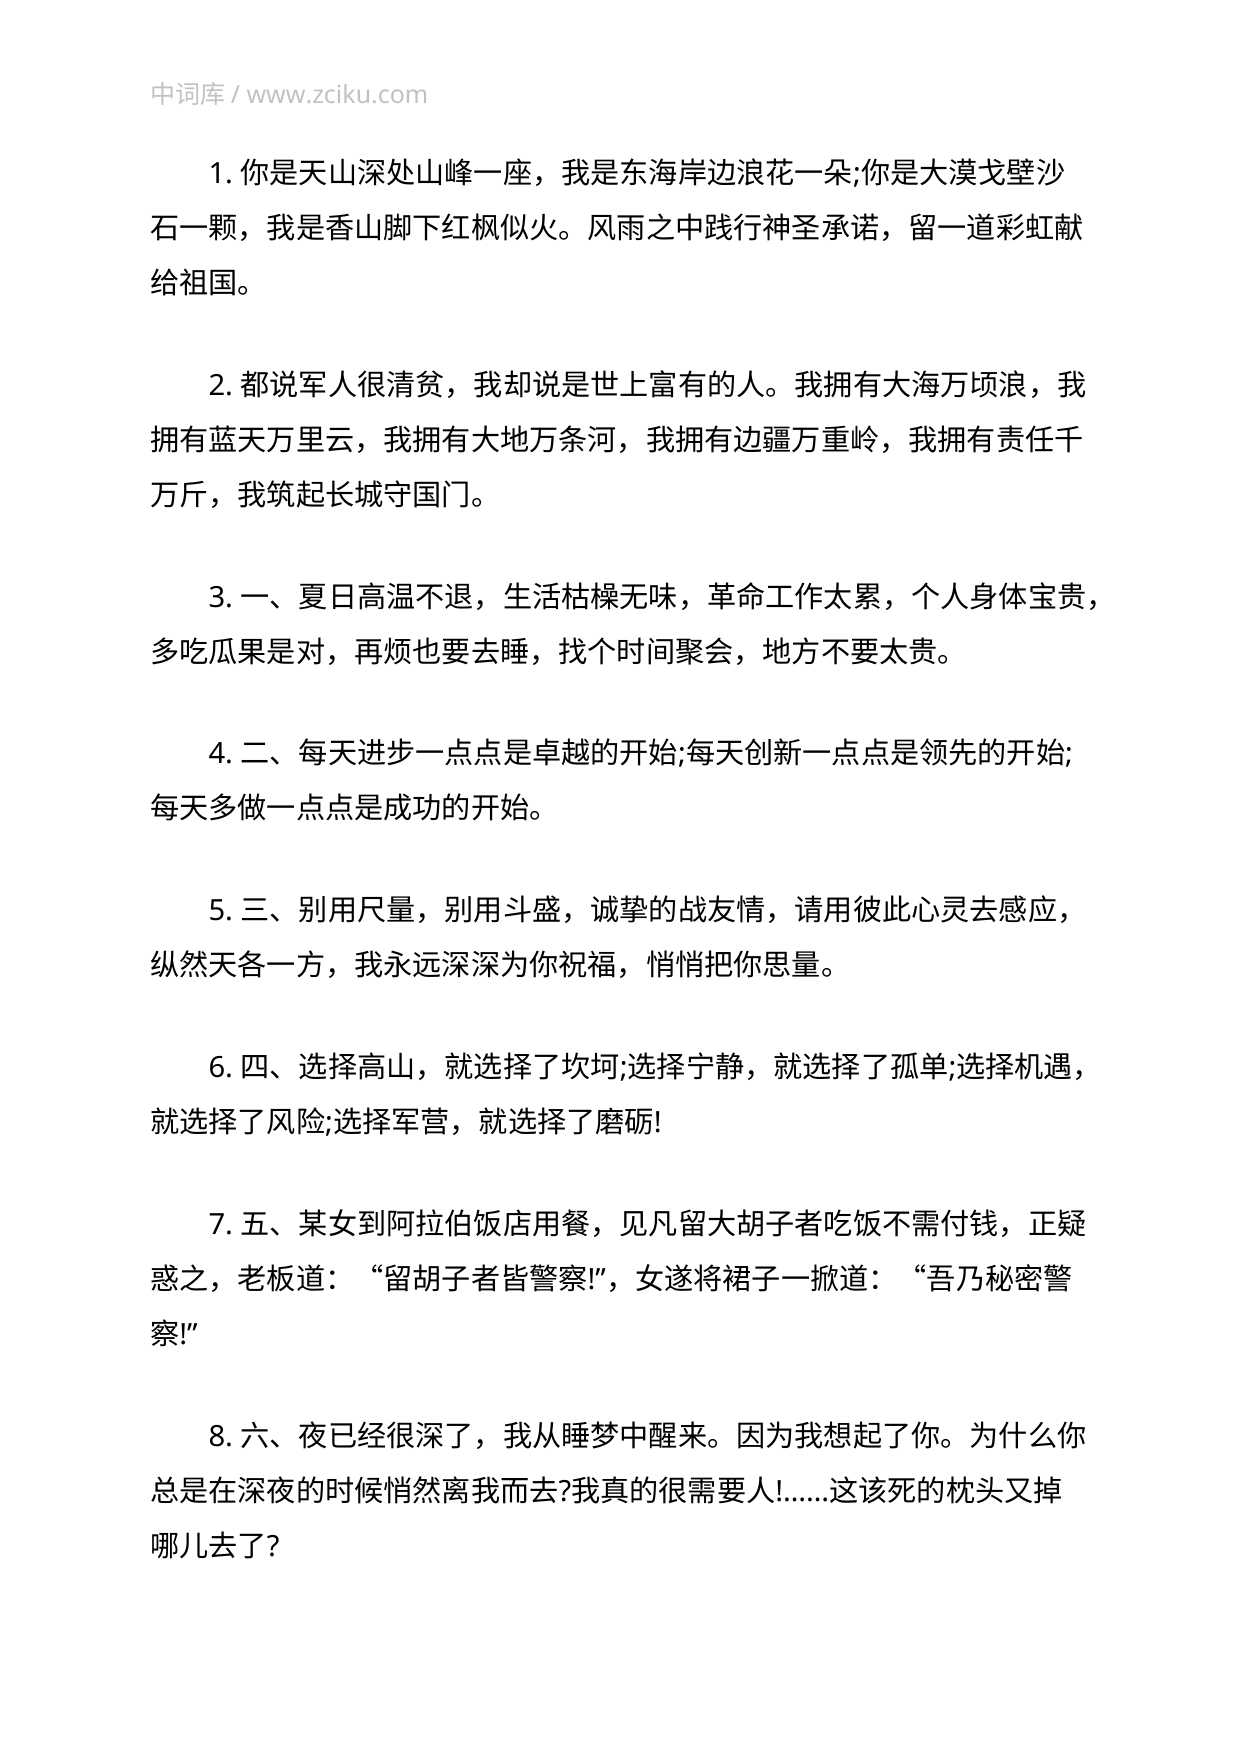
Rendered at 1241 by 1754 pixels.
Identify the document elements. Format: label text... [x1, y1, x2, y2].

text 4. 二、每天进步一点点是卓越的开始;每天创新一点点是领先的开始;每天多做一点点是成功的开始。 [150, 730, 1090, 827]
text 3. 一、夏日高温不退，生活枯橾无味，革命工作太累，个人身体宝贵，多吃瓜果是对，再烦也要去睡，找个时间聚会，地方不要太贵。 [150, 573, 1090, 671]
text 8. 六、夜已经很深了，我从睡梦中醒来。因为我想起了你。为什么你总是在深夜的时候悄然离我而去?我真的很需要人!……这该死的枕头又掉哪儿去了? [150, 1413, 1090, 1565]
text 2. 都说军人很清贫，我却说是世上富有的人。我拥有大海万顷浪，我拥有蓝天万里云，我拥有大地万条河，我拥有边疆万重岭，我拥有责任千万斤，我筑起长城守国门。 [150, 362, 1090, 514]
text 1. 你是天山深处山峰一座，我是东海岸边浪花一朵;你是大漠戈壁沙石一颗，我是香山脚下红枫似火。风雨之中践行神圣承诺，留一道彩虹献给祖国。 [150, 150, 1090, 302]
text 6. 四、选择高山，就选择了坎坷;选择宁静，就选择了孤单;选择机遇，就选择了风险;选择军营，就选择了磨砺! [150, 1044, 1090, 1141]
text 5. 三、别用尺量，别用斗盛，诚挚的战友情，请用彼此心灵去感应，纵然天各一方，我永远深深为你祝福，悄悄把你思量。 [150, 887, 1090, 984]
text 7. 五、某女到阿拉伯饭店用餐，见凡留大胡子者吃饭不需付钱，正疑惑之，老板道：“留胡子者皆警察!”，女遂将裙子一掀道：“吾乃秘密警察!” [150, 1201, 1090, 1353]
